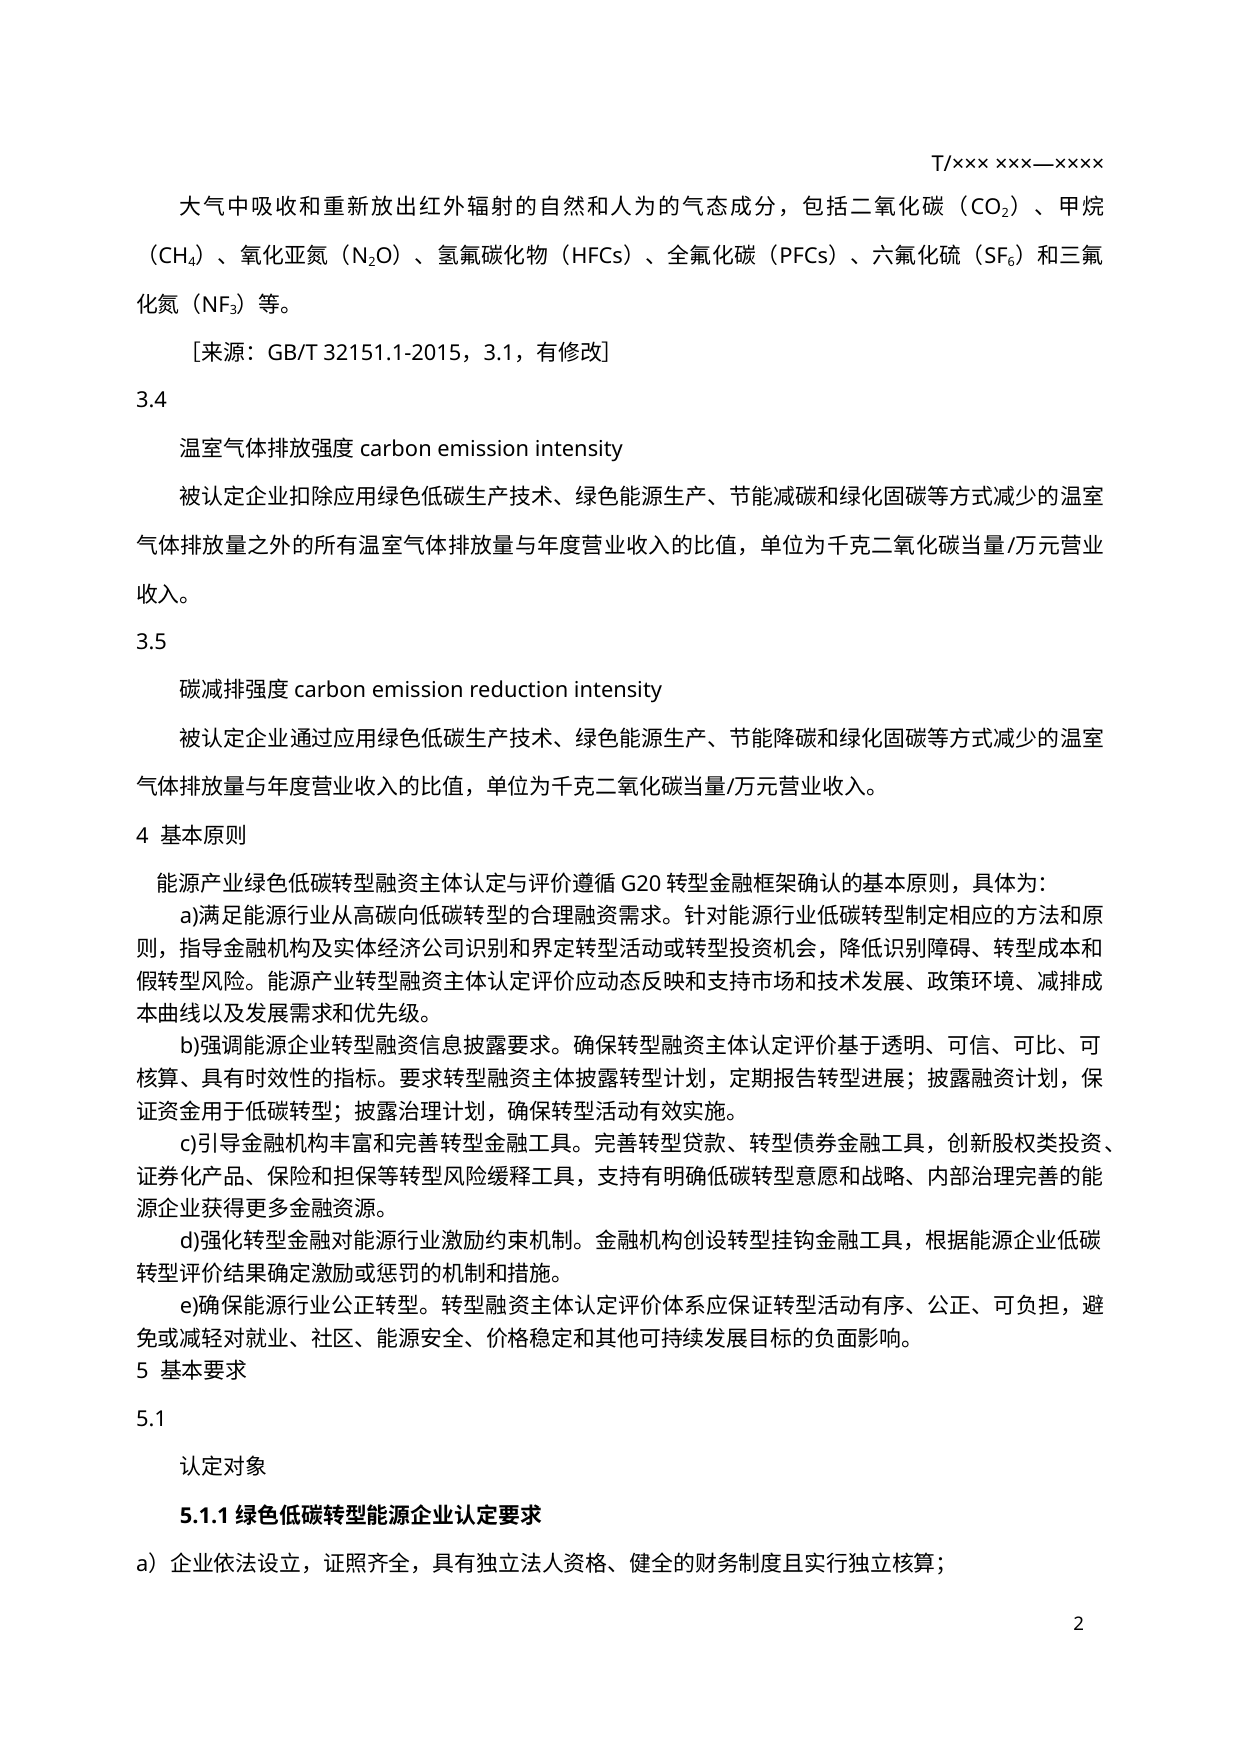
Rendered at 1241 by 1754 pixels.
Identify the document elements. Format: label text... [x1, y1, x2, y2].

text c)引导金融机构丰富和完善转型金融工具。完善转型贷款、转型债券金融工具，创新股权类投资、证券化产品、保险和担保等转型风险缓释工具，支持有明确低碳转型意愿和战略、内部治理完善的能源企业获得更多金融资源。 [136, 1126, 1104, 1223]
text 5.1.1 绿色低碳转型能源企业认定要求 [136, 1497, 1104, 1530]
list 企业依法设立，证照齐全，具有独立法人资格、健全的财务制度且实行独立核算； [136, 1546, 1104, 1578]
list 5.1 [136, 1402, 1104, 1434]
text 能源产业绿色低碳转型融资主体认定与评价遵循G20转型金融框架确认的基本原则，具体为： [136, 866, 1104, 898]
list 认定对象 [136, 1449, 1104, 1481]
text 3.4 [136, 383, 1104, 416]
text 3.5 [136, 624, 1104, 657]
list 5 基本要求 [136, 1353, 1104, 1386]
text 大气中吸收和重新放出红外辐射的自然和人为的气态成分，包括二氧化碳（CO2）、甲烷（CH4）、氧化亚氮（N2O）、氢氟碳化物（HFCs）、全氟化碳（PFCs）、六氟化硫（SF6）和三氟化氮（NF3）等。 [136, 189, 1104, 319]
text a)满足能源行业从高碳向低碳转型的合理融资需求。针对能源行业低碳转型制定相应的方法和原则，指导金融机构及实体经济公司识别和界定转型活动或转型投资机会，降低识别障碍、转型成本和假转型风险。能源产业转型融资主体认定评价应动态反映和支持市场和技术发展、政策环境、减排成本曲线以及发展需求和优先级。 [136, 898, 1104, 1028]
text 被认定企业通过应用绿色低碳生产技术、绿色能源生产、节能降碳和绿化固碳等方式减少的温室气体排放量与年度营业收入的比值，单位为千克二氧化碳当量/万元营业收入。 [136, 720, 1104, 802]
text d)强化转型金融对能源行业激励约束机制。金融机构创设转型挂钩金融工具，根据能源企业低碳转型评价结果确定激励或惩罚的机制和措施。 [136, 1223, 1104, 1288]
text ［来源：GB/T 32151.1-2015，3.1，有修改］ [136, 335, 1104, 367]
text b)强调能源企业转型融资信息披露要求。确保转型融资主体认定评价基于透明、可信、可比、可核算、具有时效性的指标。要求转型融资主体披露转型计划，定期报告转型进展；披露融资计划，保证资金用于低碳转型；披露治理计划，确保转型活动有效实施。 [136, 1028, 1104, 1126]
list 温室气体排放强度 carbon emission intensity [136, 430, 1104, 463]
text e)确保能源行业公正转型。转型融资主体认定评价体系应保证转型活动有序、公正、可负担，避免或减轻对就业、社区、能源安全、价格稳定和其他可持续发展目标的负面影响。 [136, 1288, 1104, 1353]
list 4 基本原则 [136, 817, 1104, 850]
text 被认定企业扣除应用绿色低碳生产技术、绿色能源生产、节能减碳和绿化固碳等方式减少的温室气体排放量之外的所有温室气体排放量与年度营业收入的比值，单位为千克二氧化碳当量/万元营业收入。 [136, 479, 1104, 609]
list 碳减排强度 carbon emission reduction intensity [136, 672, 1104, 704]
